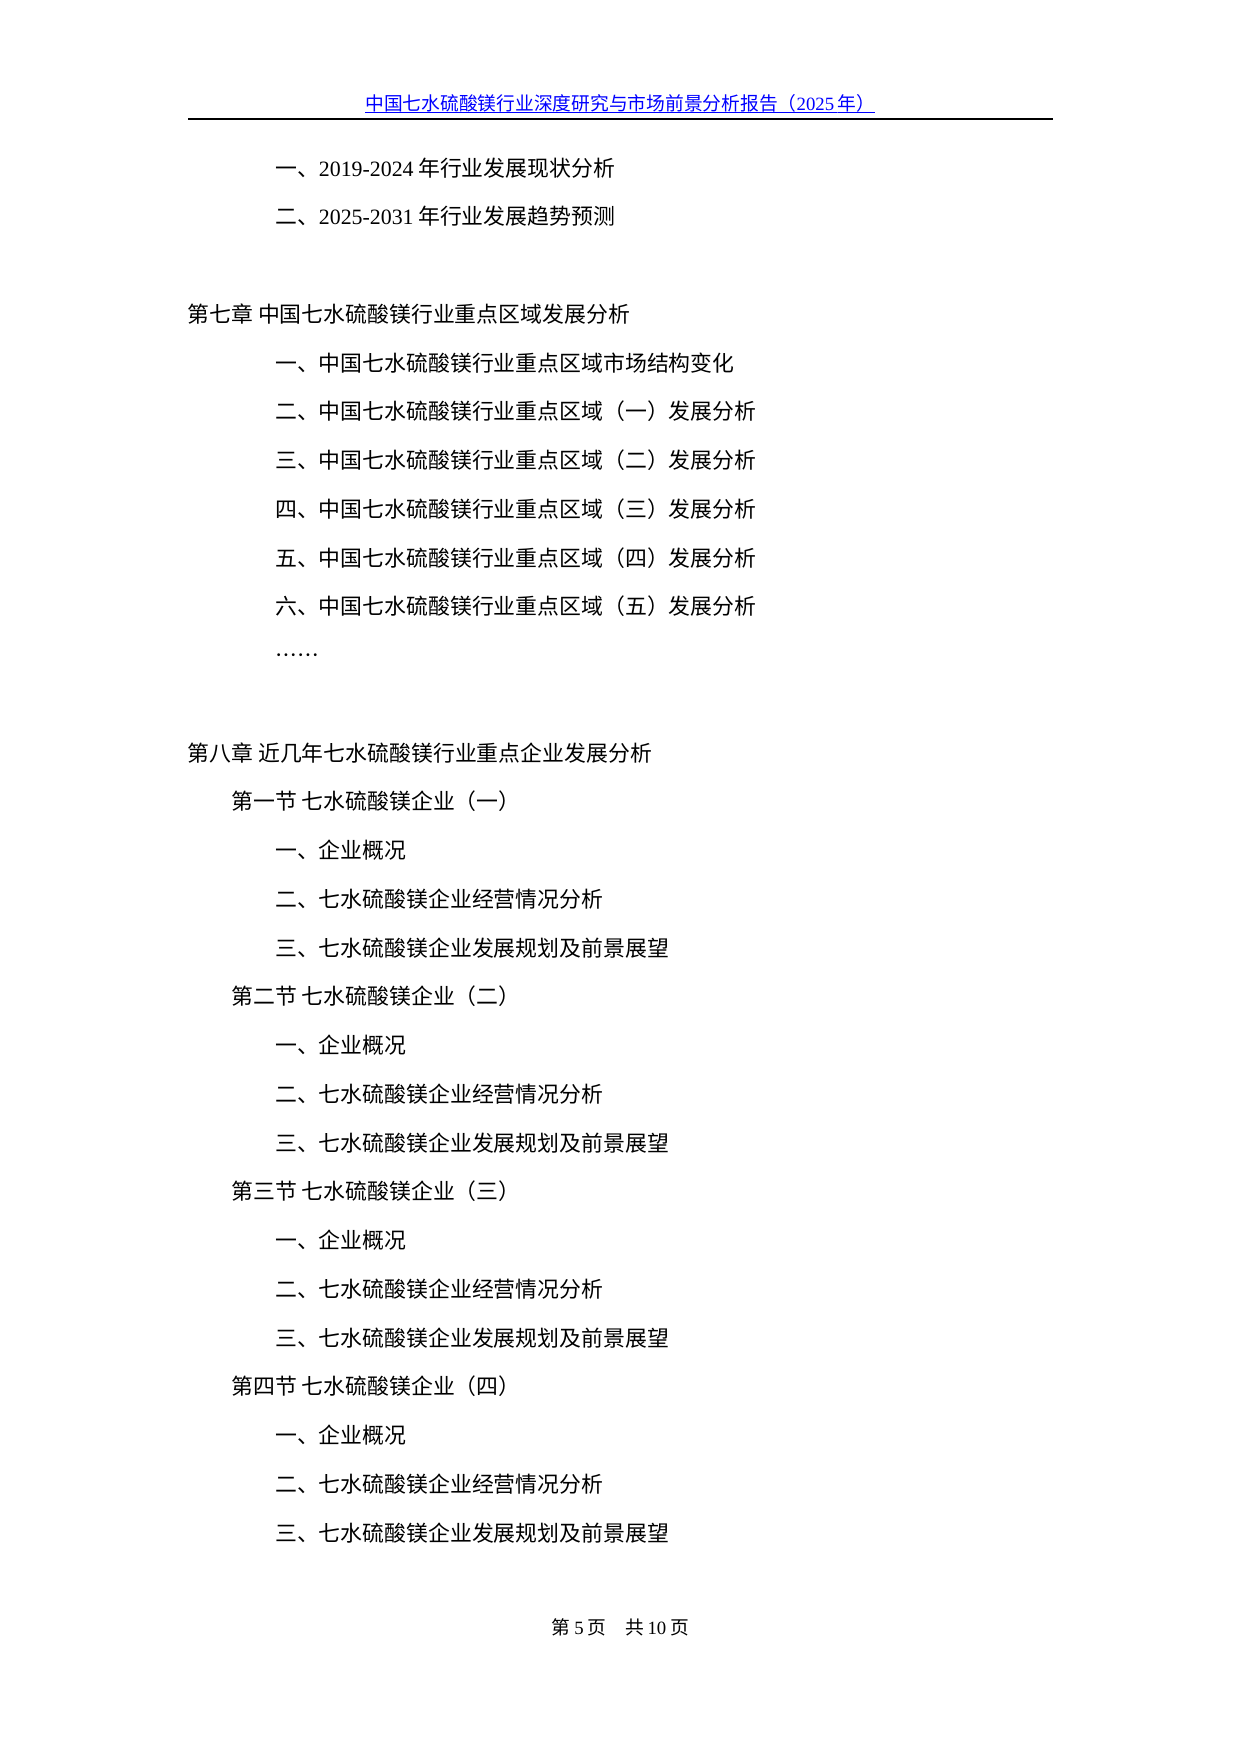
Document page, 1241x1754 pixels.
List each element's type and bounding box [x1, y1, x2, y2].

text [187, 150, 1053, 1548]
